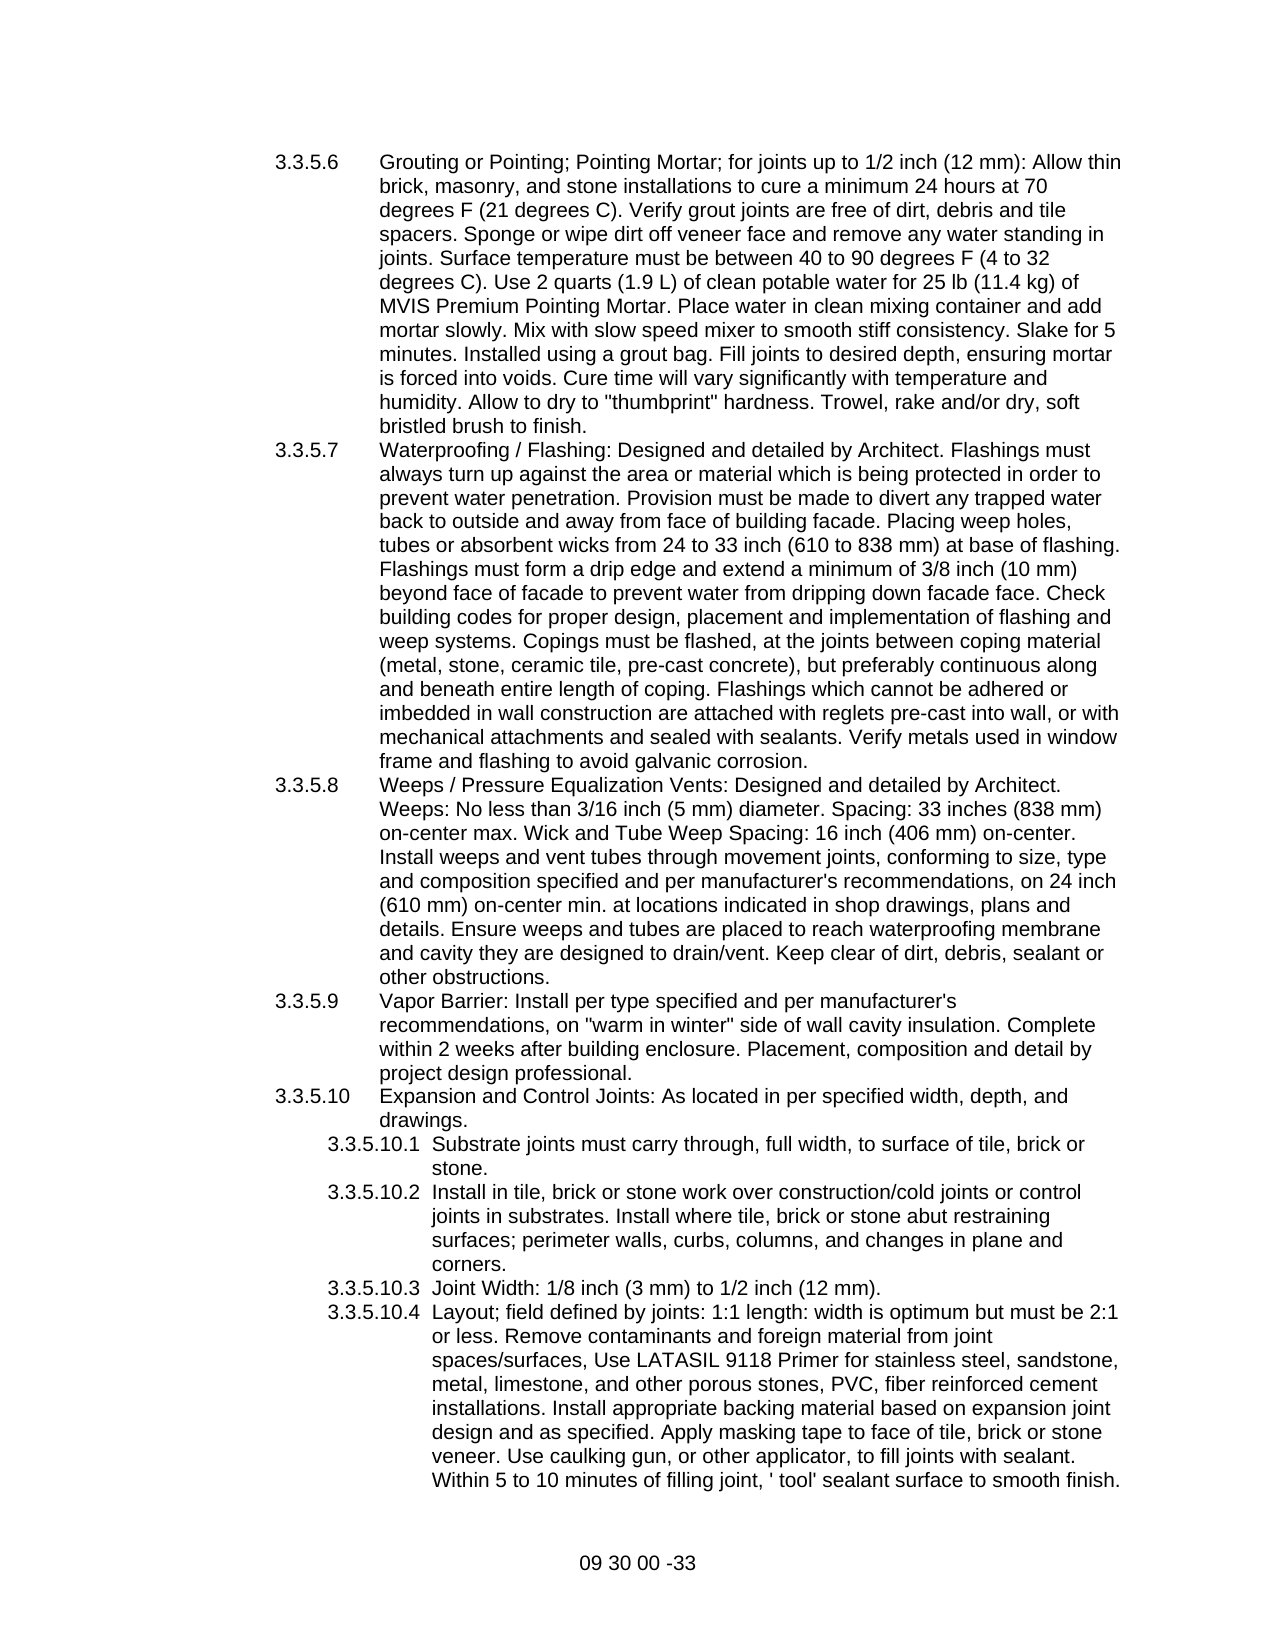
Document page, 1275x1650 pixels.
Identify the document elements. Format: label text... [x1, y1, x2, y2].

list Weeps / Pressure Equalization Vents: Designed and detailed by Architect. Weeps: No less than 3/16 inch (5 mm) diameter. Spacing: 33 inches (838 mm) on-center max. Wick and Tube Weep Spacing: 16 inch (406 mm) on-center. Install weeps and vent tubes through movement joints, conforming to size, type and composition specified and per manufacturer's recommendations, on 24 inch (610 mm) on-center min. at locations indicated in shop drawings, plans and details. Ensure weeps and tubes are placed to reach waterproofing membrane and cavity they are designed to drain/vent. Keep clear of dirt, debris, sealant or other obstructions. [275, 773, 1125, 988]
list Grouting or Pointing; Pointing Mortar; for joints up to 1/2 inch (12 mm): Allow thin brick, masonry, and stone installations to cure a minimum 24 hours at 70 degrees F (21 degrees C). Verify grout joints are free of dirt, debris and tile spacers. Sponge or wipe dirt off veneer face and remove any water standing in joints. Surface temperature must be between 40 to 90 degrees F (4 to 32 degrees C). Use 2 quarts (1.9 L) of clean potable water for 25 lb (11.4 kg) of MVIS Premium Pointing Mortar. Place water in clean mixing container and add mortar slowly. Mix with slow speed mixer to smooth stiff consistency. Slake for 5 minutes. Installed using a grout bag. Fill joints to desired depth, ensuring mortar is forced into voids. Cure time will vary significantly with temperature and humidity. Allow to dry to "thumbprint" hardness. Trowel, rake and/or dry, soft bristled brush to finish. [275, 150, 1125, 437]
list Joint Width: 1/8 inch (3 mm) to 1/2 inch (12 mm). [327, 1276, 1125, 1300]
list Install in tile, brick or stone work over construction/cold joints or control joints in substrates. Install where tile, brick or stone abut restraining surfaces; perimeter walls, curbs, columns, and changes in plane and corners. [327, 1180, 1125, 1276]
list Substrate joints must carry through, full width, to surface of tile, brick or stone. [327, 1132, 1125, 1180]
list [327, 1300, 1125, 1492]
list Waterproofing / Flashing: Designed and detailed by Architect. Flashings must always turn up against the area or material which is being protected in order to prevent water penetration. Provision must be made to divert any trapped water back to outside and away from face of building facade. Placing weep holes, tubes or absorbent wicks from 24 to 33 inch (610 to 838 mm) at base of flashing. Flashings must form a drip edge and extend a minimum of 3/8 inch (10 mm) beyond face of facade to prevent water from dripping down facade face. Check building codes for proper design, placement and implementation of flashing and weep systems. Copings must be flashed, at the joints between coping material (metal, stone, ceramic tile, pre-cast concrete), but preferably continuous along and beneath entire length of coping. Flashings which cannot be adhered or imbedded in wall construction are attached with reglets pre-cast into wall, or with mechanical attachments and sealed with sealants. Verify metals used in window frame and flashing to avoid galvanic corrosion. [275, 437, 1125, 773]
list Expansion and Control Joints: As located in per specified width, depth, and drawings. [275, 1084, 1125, 1132]
list Vapor Barrier: Install per type specified and per manufacturer's recommendations, on "warm in winter" side of wall cavity insulation. Complete within 2 weeks after building enclosure. Placement, composition and detail by project design professional. [275, 988, 1125, 1084]
